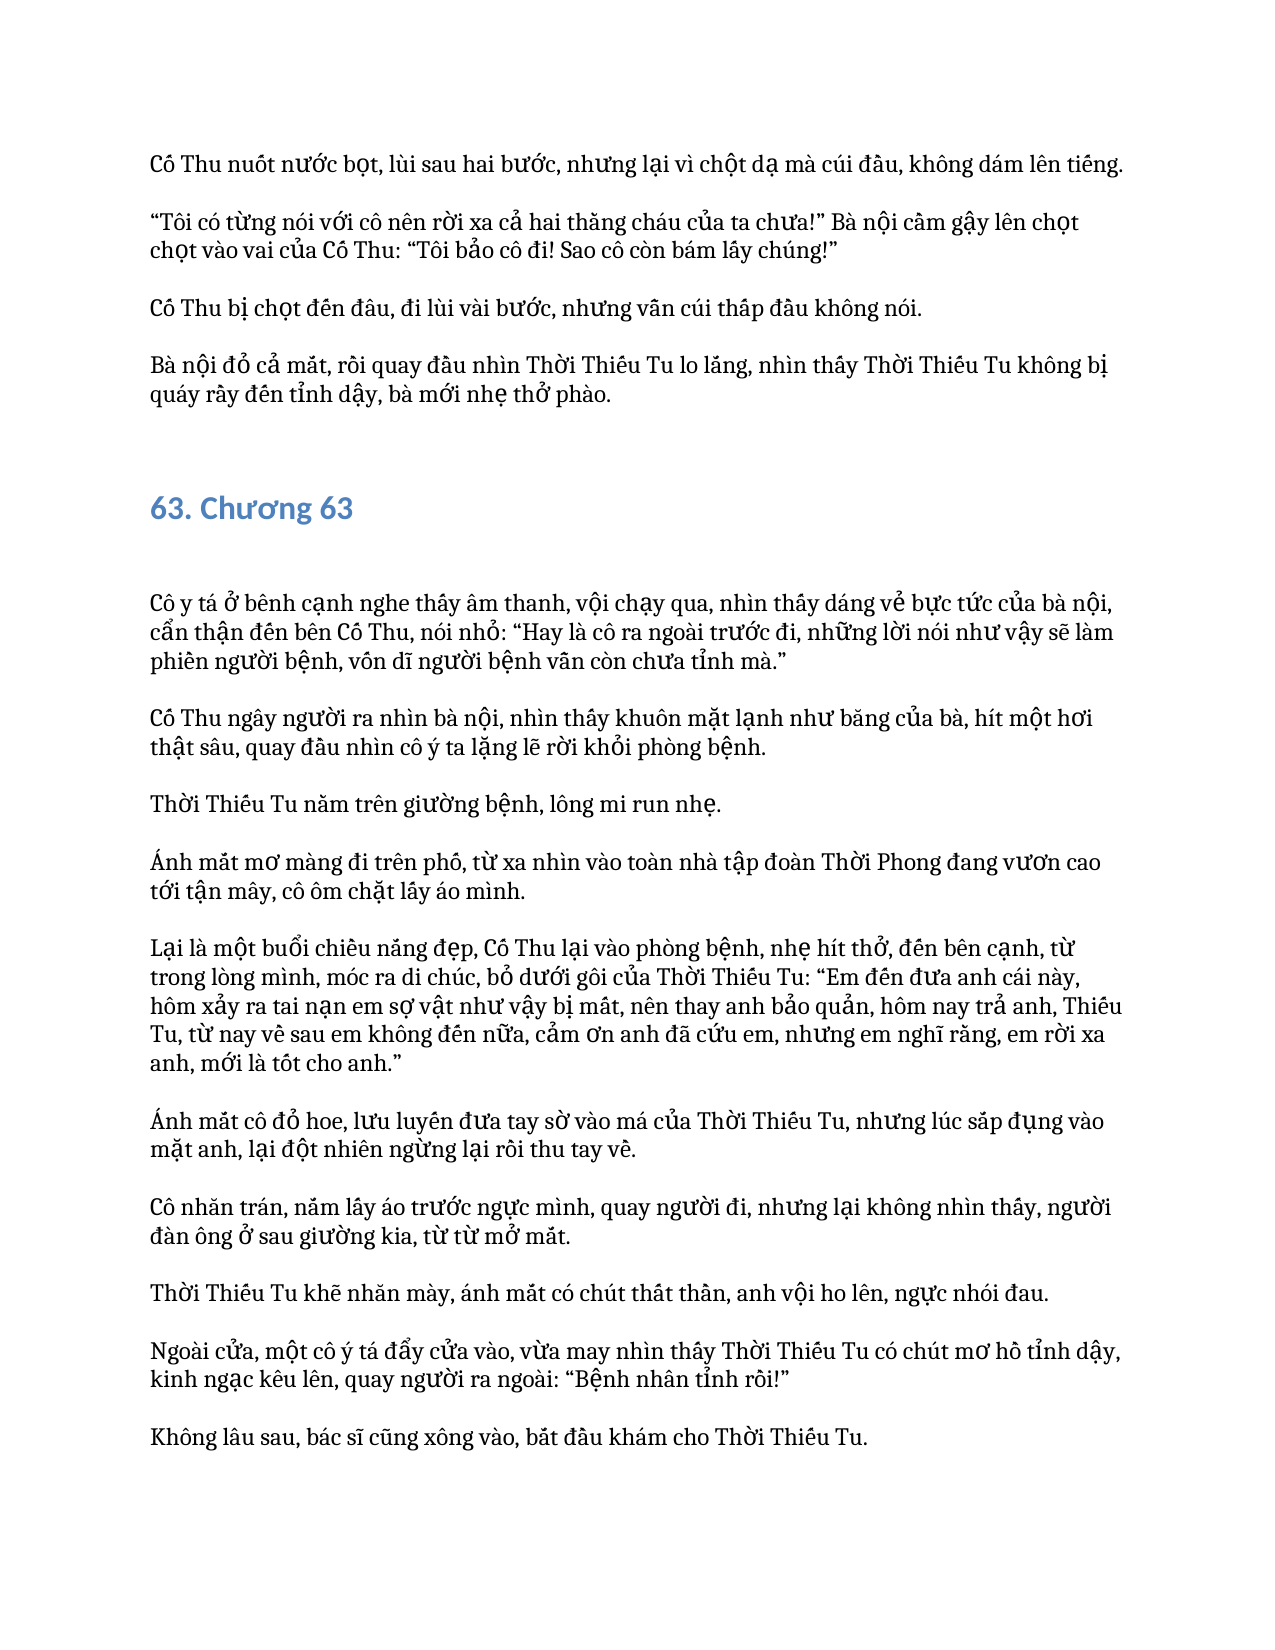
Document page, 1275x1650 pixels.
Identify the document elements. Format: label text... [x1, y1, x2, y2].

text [150, 532, 1125, 1480]
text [150, 150, 1125, 466]
subtitle 63. Chương 63 [150, 487, 1125, 528]
